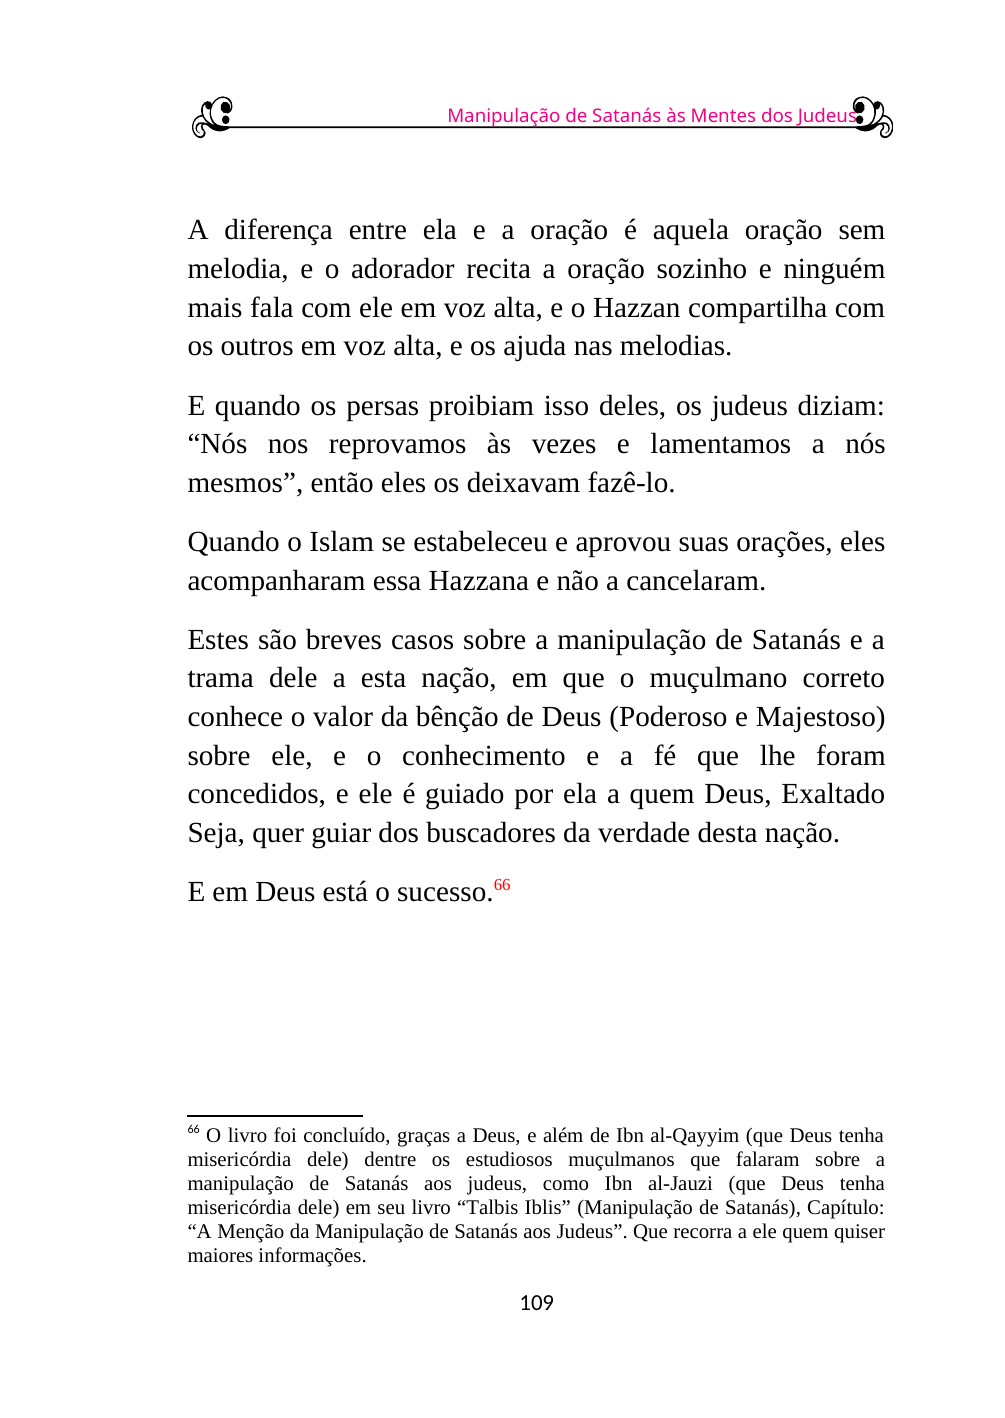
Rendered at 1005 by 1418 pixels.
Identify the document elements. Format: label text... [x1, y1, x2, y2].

text E em Deus está o sucesso. [187, 874, 886, 908]
text A diferença entre ela e a oração é aquela oração sem melodia, e o adorador recita a oração sozinho e ninguém mais fala com ele em voz alta, e o Hazzan compartilha com os outros em voz alta, e os ajuda nas melodias. [187, 213, 886, 362]
text Estes são breves casos sobre a manipulação de Satanás e a trama dele a esta nação, em que o muçulmano correto conhece o valor da bênção de Deus (Poderoso e Majestoso) sobre ele, e o conhecimento e a fé que lhe foram concedidos, e ele é guiado por ela a quem Deus, Exaltado Seja, quer guiar dos buscadores da verdade desta nação. [187, 622, 886, 848]
text E quando os persas proibiam isso deles, os judeus diziam: “Nós nos reprovamos às vezes e lamentamos a nós mesmos”, então eles os deixavam fazê-lo. [187, 388, 886, 498]
text Quando o Islam se estabeleceu e aprovou suas orações, eles acompanharam essa Hazzana e não a cancelaram. [187, 524, 886, 596]
